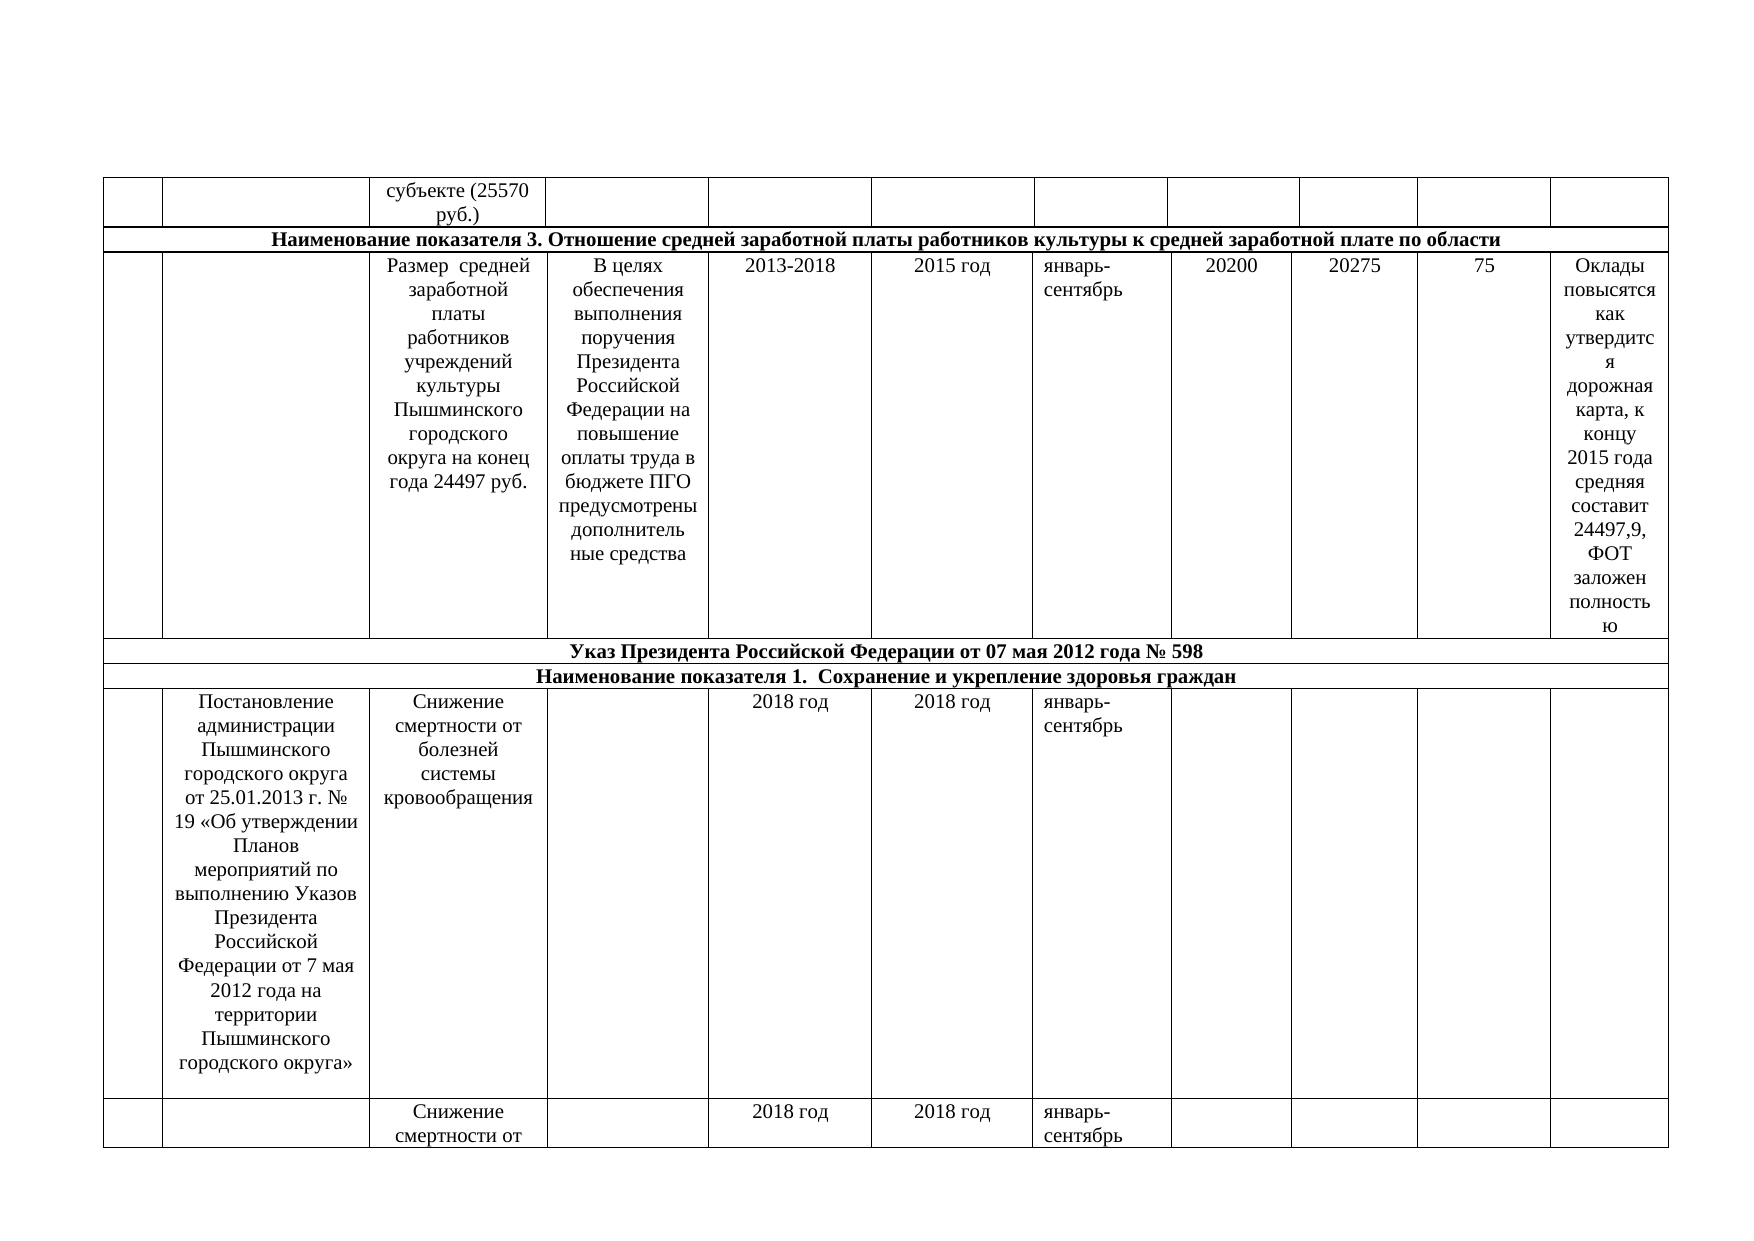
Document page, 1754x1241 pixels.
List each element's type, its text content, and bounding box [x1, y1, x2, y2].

table_cell [163, 253, 369, 637]
table_cell 75 [1418, 253, 1550, 637]
table_cell Указ Президента Российской Федерации от 07 мая 2012 года № 598 [104, 639, 1668, 663]
table_cell 2018 год [709, 1099, 871, 1147]
table_cell [1551, 178, 1668, 226]
table_cell [1300, 178, 1417, 226]
table_cell [104, 253, 162, 637]
table_cell [1418, 178, 1550, 226]
table_cell [163, 1099, 369, 1147]
table_cell [1551, 1099, 1668, 1147]
table_cell 2018 год [709, 689, 871, 1098]
table_cell январь-сентябрь [1033, 689, 1171, 1098]
table_cell [872, 178, 1034, 226]
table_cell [370, 178, 545, 226]
table_cell [1168, 178, 1299, 226]
table_cell [104, 178, 162, 226]
table_cell Снижение смертности от болезней системы кровообращения [370, 689, 547, 1098]
table_cell январь-сентябрь [1033, 253, 1171, 637]
table_cell Постановление администрации Пышминского городского округа от 25.01.2013 г. № 19 «Об утверждении Планов мероприятий по выполнению Указов Президента Российской Федерации от 7 мая 2012 года на территории Пышминского городского округа» [163, 689, 369, 1098]
table_cell январь-сентябрь [1033, 1099, 1171, 1147]
table_cell [163, 178, 369, 226]
table_cell [1292, 689, 1417, 1098]
table_cell 20275 [1292, 253, 1417, 637]
table_cell Размер средней заработной платы работников учреждений культуры Пышминского городского округа на конец года 24497 руб. [370, 253, 547, 637]
table_cell 20200 [1172, 253, 1291, 637]
table_cell 2015 год [872, 253, 1032, 637]
table_cell [1292, 1099, 1417, 1147]
table_cell [1172, 689, 1291, 1098]
table_cell Оклады повысятся как утвердится дорожная карта, к концу 2015 года средняя составит 24497,9, ФОТ заложен полностью [1551, 253, 1668, 637]
table_cell 2013-2018 [709, 253, 871, 637]
table_cell В целях обеспечения выполнения поручения Президента Российской Федерации на повышение оплаты труда в бюджете ПГО предусмотрены дополнитель ные средства [548, 253, 708, 637]
table_cell [1551, 689, 1668, 1098]
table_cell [370, 1099, 547, 1147]
table_cell [1418, 689, 1550, 1098]
table_cell [1035, 178, 1167, 226]
table_cell 2018 год [872, 689, 1032, 1098]
table_cell [548, 689, 708, 1098]
table_cell [1418, 1099, 1550, 1147]
table_cell [104, 689, 162, 1098]
table_cell [709, 178, 871, 226]
table_cell [548, 1099, 708, 1147]
table_cell 2018 год [872, 1099, 1032, 1147]
table_cell Наименование показателя 1. Сохранение и укрепление здоровья граждан [104, 664, 1668, 688]
table_cell [546, 178, 708, 226]
table_cell Наименование показателя 3. Отношение средней заработной платы работников культуры к средней заработной плате по области [104, 228, 1668, 251]
table_cell [1172, 1099, 1291, 1147]
table_cell [104, 1099, 162, 1147]
